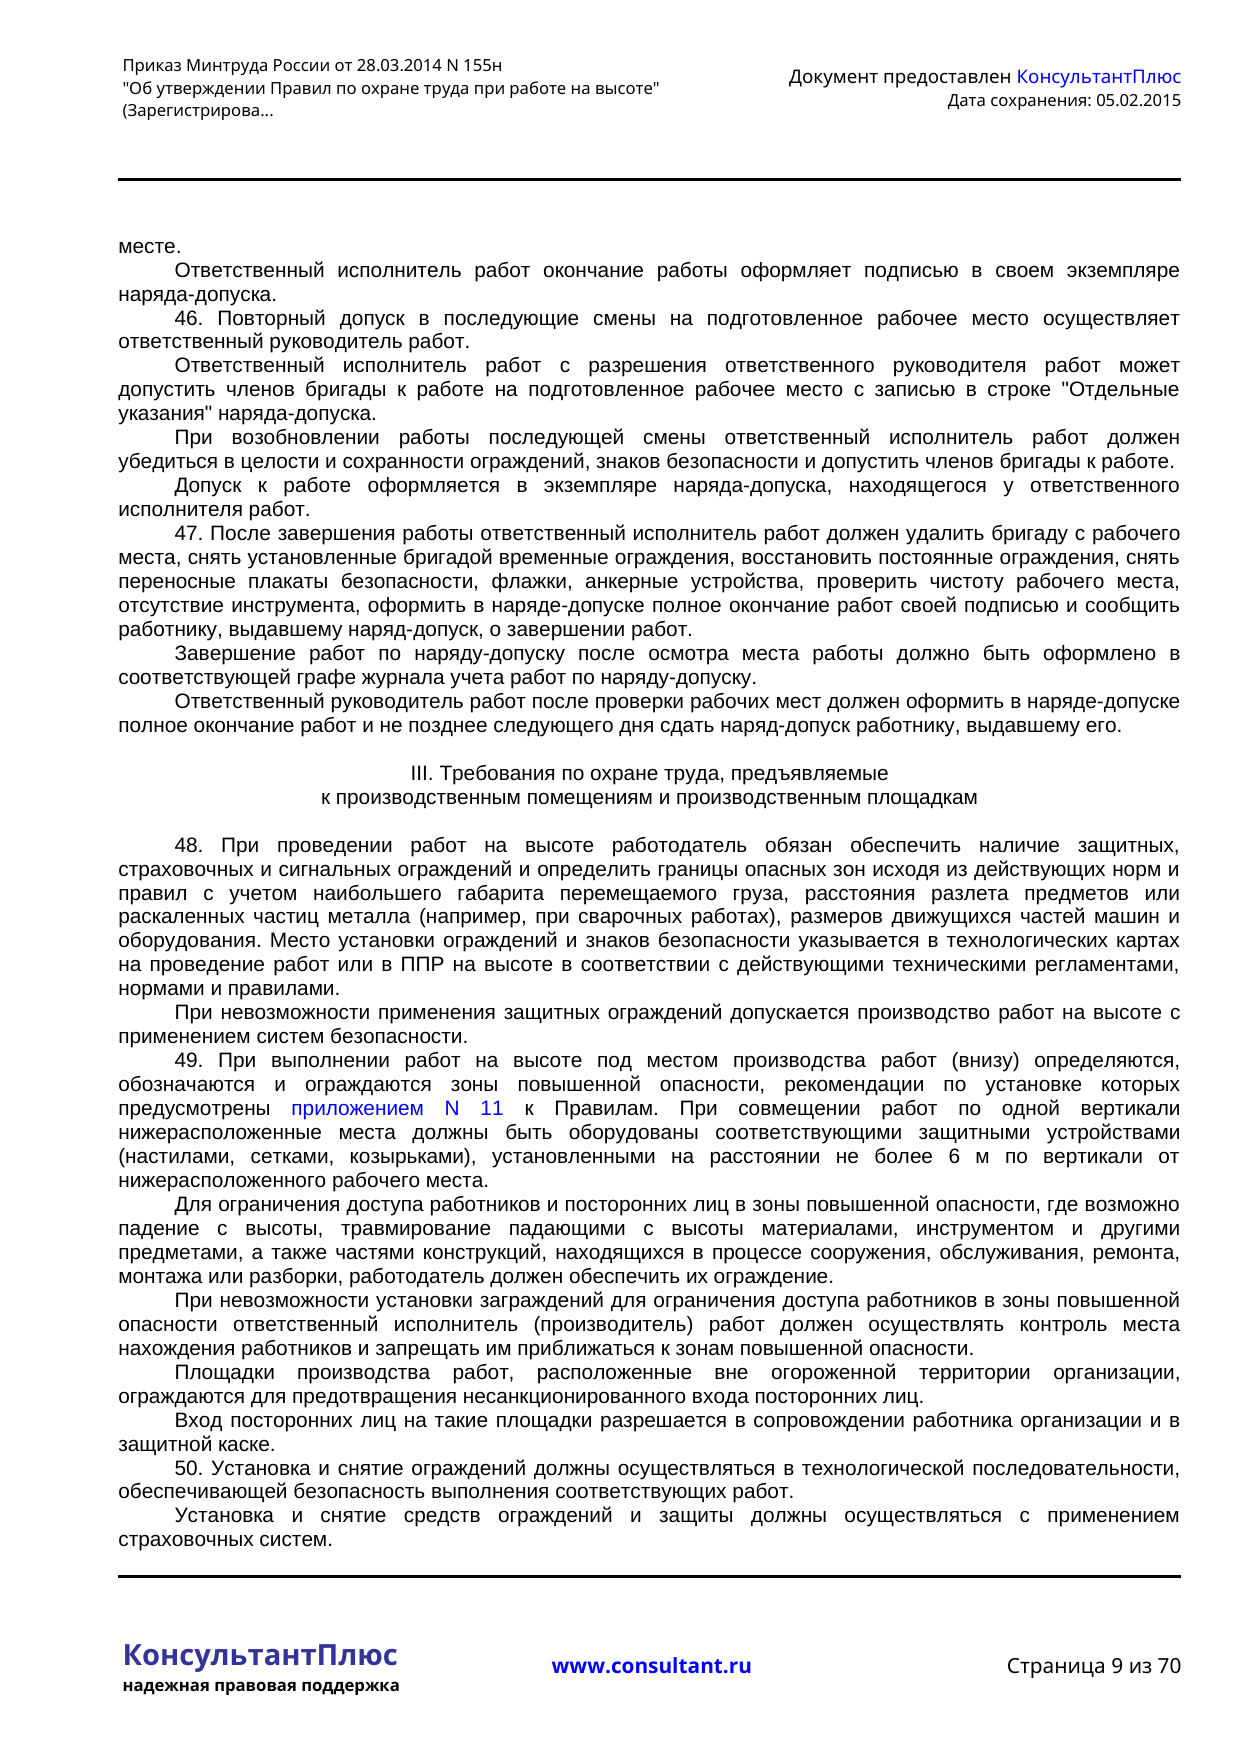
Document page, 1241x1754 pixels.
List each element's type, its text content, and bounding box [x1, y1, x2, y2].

text к производственным помещениям и производственным площадкам [118, 784, 1181, 808]
text При возобновлении работы последующей смены ответственный исполнитель работ должен убедиться в целости и сохранности ограждений, знаков безопасности и допустить членов бригады к работе. [118, 425, 1181, 473]
text 47. После завершения работы ответственный исполнитель работ должен удалить бригаду с рабочего места, снять установленные бригадой временные ограждения, восстановить постоянные ограждения, снять переносные плакаты безопасности, флажки, анкерные устройства, проверить чистоту рабочего места, отсутствие инструмента, оформить в наряде-допуске полное окончание работ своей подписью и сообщить работнику, выдавшему наряд-допуск, о завершении работ. [118, 521, 1181, 641]
text Ответственный исполнитель работ окончание работы оформляет подписью в своем экземпляре наряда-допуска. [118, 257, 1181, 305]
text 50. Установка и снятие ограждений должны осуществляться в технологической последовательности, обеспечивающей безопасность выполнения соответствующих работ. [118, 1455, 1181, 1503]
text Ответственный исполнитель работ с разрешения ответственного руководителя работ может допустить членов бригады к работе на подготовленное рабочее место с записью в строке "Отдельные указания" наряда-допуска. [118, 353, 1181, 425]
text 49. При выполнении работ на высоте под местом производства работ (внизу) определяются, обозначаются и ограждаются зоны повышенной опасности, рекомендации по установке которых предусмотрены приложением N 11 к Правилам. При совмещении работ по одной вертикали нижерасположенные места должны быть оборудованы соответствующими защитными устройствами (настилами, сетками, козырьками), установленными на расстоянии не более 6 м по вертикали от нижерасположенного рабочего места. [118, 1048, 1181, 1192]
text Установка и снятие средств ограждений и защиты должны осуществляться с применением страховочных систем. [118, 1503, 1181, 1551]
text При невозможности установки заграждений для ограничения доступа работников в зоны повышенной опасности ответственный исполнитель (производитель) работ должен осуществлять контроль места нахождения работников и запрещать им приближаться к зонам повышенной опасности. [118, 1288, 1181, 1359]
text Допуск к работе оформляется в экземпляре наряда-допуска, находящегося у ответственного исполнителя работ. [118, 473, 1181, 521]
text Площадки производства работ, расположенные вне огороженной территории организации, ограждаются для предотвращения несанкционированного входа посторонних лиц. [118, 1359, 1181, 1407]
text Ответственный руководитель работ после проверки рабочих мест должен оформить в наряде-допуске полное окончание работ и не позднее следующего дня сдать наряд-допуск работнику, выдавшему его. [118, 689, 1181, 737]
text Завершение работ по наряду-допуску после осмотра места работы должно быть оформлено в соответствующей графе журнала учета работ по наряду-допуску. [118, 641, 1181, 689]
text III. Требования по охране труда, предъявляемые [118, 761, 1181, 784]
text Для ограничения доступа работников и посторонних лиц в зоны повышенной опасности, где возможно падение с высоты, травмирование падающими с высоты материалами, инструментом и другими предметами, а также частями конструкций, находящихся в процессе сооружения, обслуживания, ремонта, монтажа или разборки, работодатель должен обеспечить их ограждение. [118, 1192, 1181, 1288]
text 48. При проведении работ на высоте работодатель обязан обеспечить наличие защитных, страховочных и сигнальных ограждений и определить границы опасных зон исходя из действующих норм и правил с учетом наибольшего габарита перемещаемого груза, расстояния разлета предметов или раскаленных частиц металла (например, при сварочных работах), размеров движущихся частей машин и оборудования. Место установки ограждений и знаков безопасности указывается в технологических картах на проведение работ или в ППР на высоте в соответствии с действующими техническими регламентами, нормами и правилами. [118, 832, 1181, 1000]
text При невозможности применения защитных ограждений допускается производство работ на высоте с применением систем безопасности. [118, 1000, 1181, 1048]
text Вход посторонних лиц на такие площадки разрешается в сопровождении работника организации и в защитной каске. [118, 1407, 1181, 1455]
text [118, 233, 1181, 257]
text 46. Повторный допуск в последующие смены на подготовленное рабочее место осуществляет ответственный руководитель работ. [118, 305, 1181, 353]
